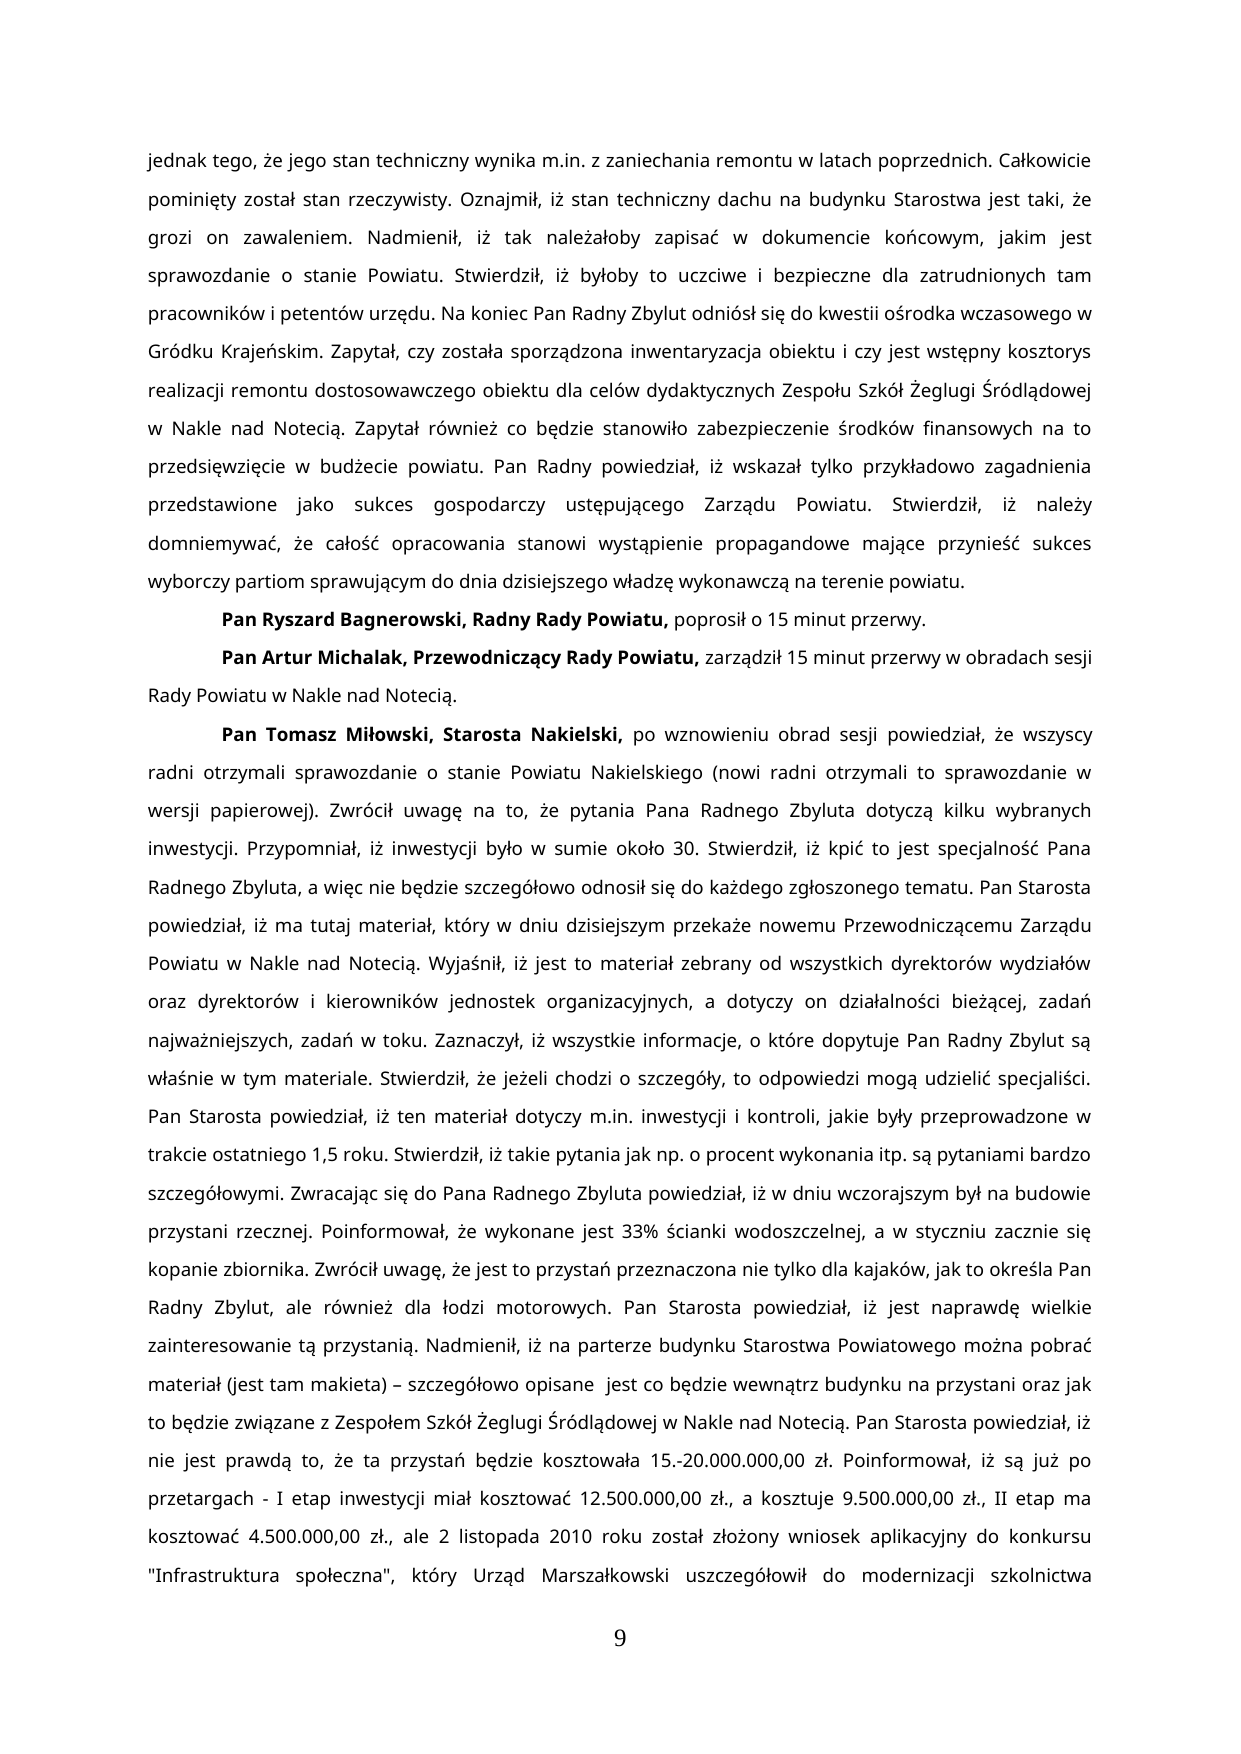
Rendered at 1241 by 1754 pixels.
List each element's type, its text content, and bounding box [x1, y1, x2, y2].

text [148, 721, 1093, 1588]
text Pan Artur Michalak, Przewodniczący Rady Powiatu, zarządził 15 minut przerwy w obradach sesji Rady Powiatu w Nakle nad Notecią. [148, 644, 1093, 708]
text Pan Ryszard Bagnerowski, Radny Rady Powiatu, poprosił o 15 minut przerwy. [148, 606, 1093, 632]
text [148, 148, 1093, 594]
